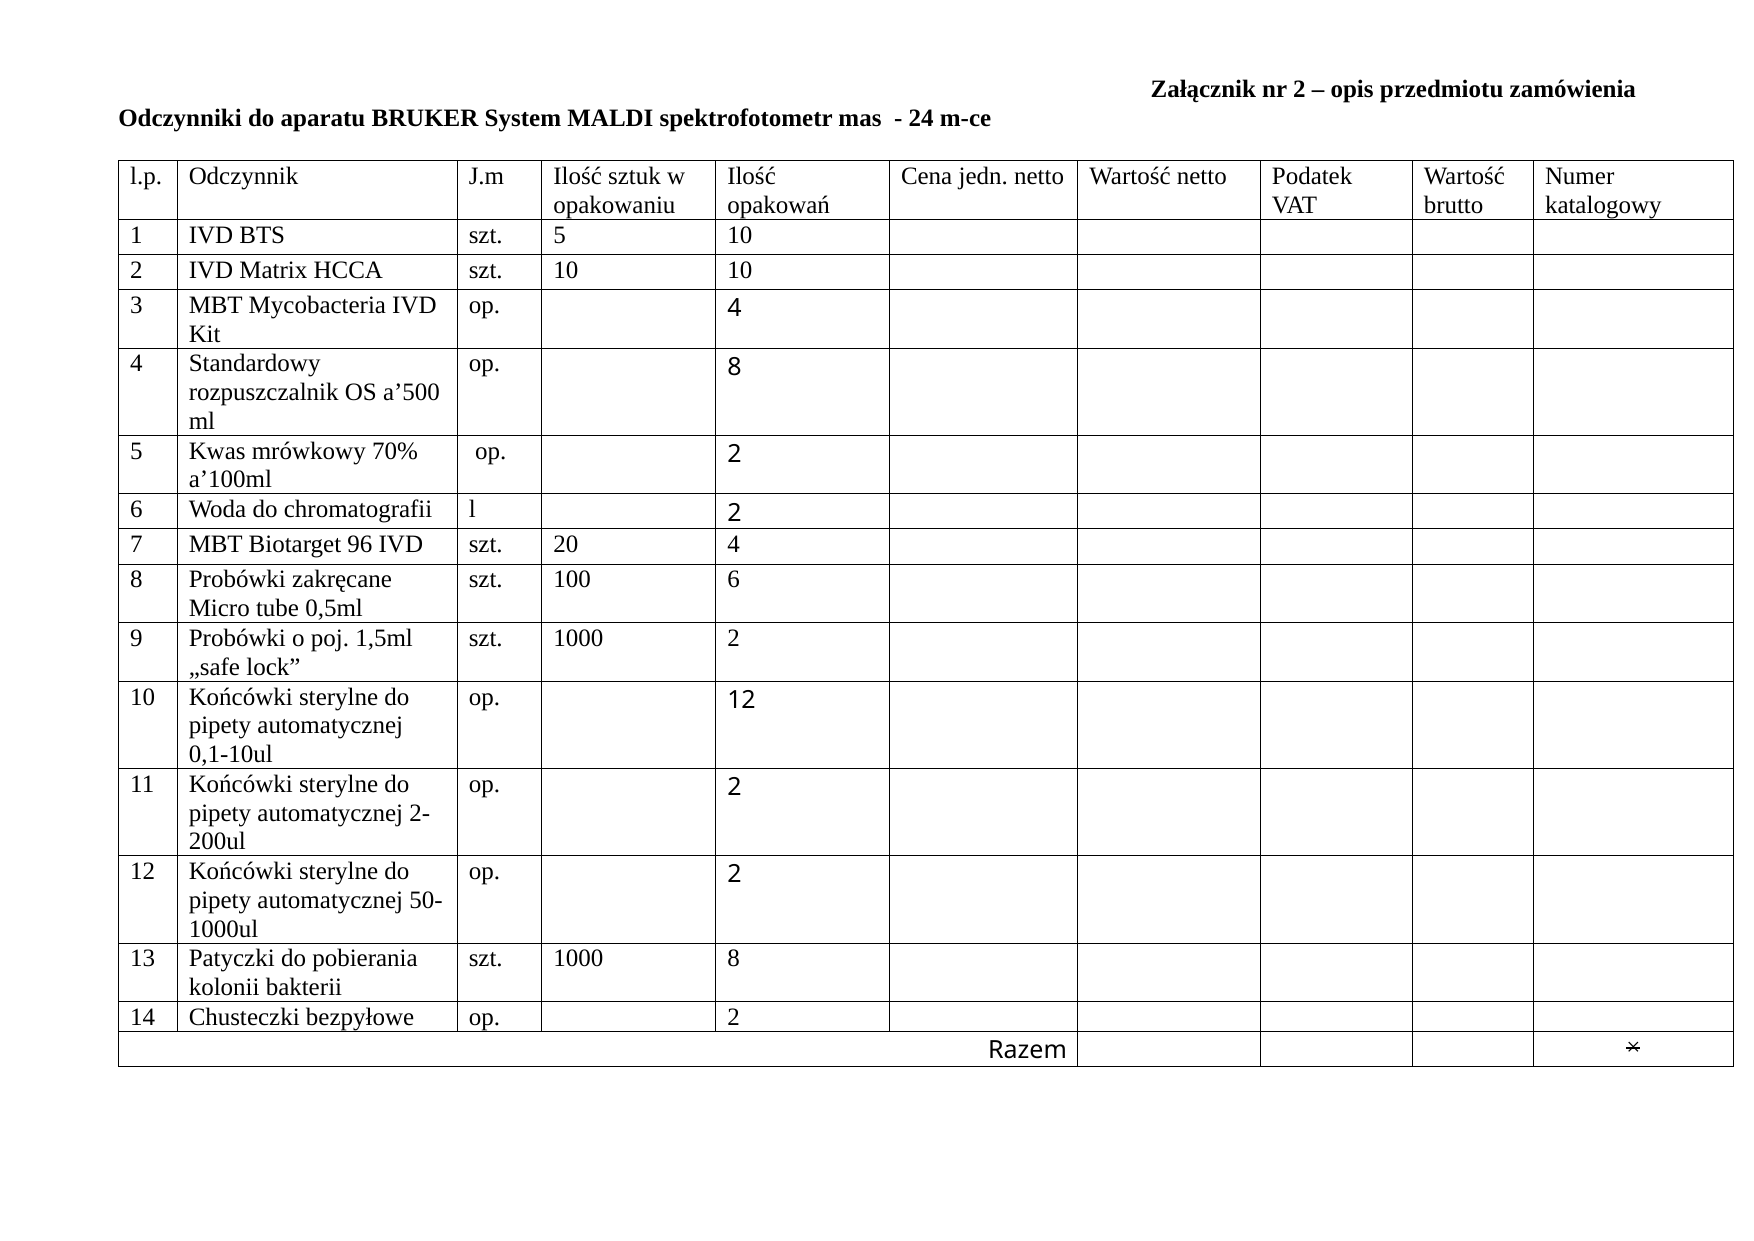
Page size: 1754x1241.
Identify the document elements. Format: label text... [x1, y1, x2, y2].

table_cell 12 [716, 682, 889, 768]
table_cell [890, 349, 1077, 435]
table_cell [542, 856, 715, 942]
table_cell [542, 349, 715, 435]
table_cell 9 [119, 623, 177, 681]
text Załącznik nr 2 – opis przedmiotu zamówienia [118, 74, 1636, 103]
table_cell [1534, 769, 1733, 855]
table_cell 2 [716, 1002, 889, 1031]
table_cell szt. [458, 623, 541, 681]
table_cell [1261, 1002, 1412, 1031]
table_cell [1078, 1032, 1260, 1066]
table_cell [1261, 529, 1412, 563]
table_cell [1534, 436, 1733, 493]
table_cell [1261, 255, 1412, 289]
table_cell [1534, 290, 1733, 347]
table_cell [890, 290, 1077, 347]
table_cell [1261, 290, 1412, 347]
table_cell [542, 1002, 715, 1031]
table_cell op. [458, 1002, 541, 1031]
table_cell Końcówki sterylne do pipety automatycznej 2-200ul [178, 769, 457, 855]
table_cell [890, 494, 1077, 528]
table_cell 7 [119, 529, 177, 563]
table_cell MBT Mycobacteria IVD Kit [178, 290, 457, 347]
table_cell 1000 [542, 623, 715, 681]
table_cell [890, 1002, 1077, 1031]
table_header Wartość brutto [1413, 161, 1533, 219]
table_cell 10 [119, 682, 177, 768]
table_cell [1413, 682, 1533, 768]
table_cell [890, 944, 1077, 1001]
table_cell op. [458, 856, 541, 942]
table_cell [1413, 349, 1533, 435]
table_cell [890, 769, 1077, 855]
table_cell 2 [716, 769, 889, 855]
table_header Wartość netto [1078, 161, 1260, 219]
table_cell [1078, 255, 1260, 289]
table_cell [1078, 529, 1260, 563]
table_header l.p. [119, 161, 177, 219]
table_cell 4 [716, 290, 889, 347]
table_cell 4 [716, 529, 889, 563]
table_cell 8 [119, 565, 177, 622]
table_cell 4 [119, 349, 177, 435]
table_cell 10 [716, 255, 889, 289]
table_cell [1534, 565, 1733, 622]
table_cell [1413, 220, 1533, 254]
table_cell [1413, 494, 1533, 528]
table_cell [1261, 682, 1412, 768]
table_cell [1413, 436, 1533, 493]
table_cell 8 [716, 349, 889, 435]
table_header Odczynnik [178, 161, 457, 219]
table_cell szt. [458, 944, 541, 1001]
table_cell szt. [458, 220, 541, 254]
table_cell Standardowy rozpuszczalnik OS a’500 ml [178, 349, 457, 435]
table_cell [1413, 769, 1533, 855]
table_cell [1261, 1032, 1412, 1066]
table_cell l [458, 494, 541, 528]
table_cell [1534, 349, 1733, 435]
table_cell Chusteczki bezpyłowe [178, 1002, 457, 1031]
table_header Podatek VAT [1261, 161, 1412, 219]
table_cell 8 [716, 944, 889, 1001]
table_cell [1534, 623, 1733, 681]
table_cell [1534, 255, 1733, 289]
table_cell Końcówki sterylne do pipety automatycznej 50-1000ul [178, 856, 457, 942]
table_header Ilość opakowań [716, 161, 889, 219]
table_cell 12 [119, 856, 177, 942]
table_header J.m [458, 161, 541, 219]
table_cell 3 [119, 290, 177, 347]
table_cell [1413, 565, 1533, 622]
table_cell [1078, 349, 1260, 435]
table_cell [1261, 436, 1412, 493]
table_cell szt. [458, 565, 541, 622]
table_cell 14 [119, 1002, 177, 1031]
table_cell 11 [119, 769, 177, 855]
table_cell [890, 436, 1077, 493]
table_cell Patyczki do pobierania kolonii bakterii [178, 944, 457, 1001]
table_cell 2 [716, 436, 889, 493]
table_cell × [1534, 1032, 1733, 1066]
table_cell Końcówki sterylne do pipety automatycznej 0,1-10ul [178, 682, 457, 768]
table_cell [1534, 220, 1733, 254]
table_cell [890, 529, 1077, 563]
table_cell [1413, 1032, 1533, 1066]
table_cell [1261, 856, 1412, 942]
table_cell [1078, 769, 1260, 855]
text Odczynniki do aparatu BRUKER System MALDI spektrofotometr mas - 24 m-ce [118, 103, 1636, 131]
table_cell [1078, 682, 1260, 768]
table_cell 2 [716, 494, 889, 528]
table_cell Kwas mrówkowy 70% a’100ml [178, 436, 457, 493]
table_cell IVD Matrix HCCA [178, 255, 457, 289]
table_cell IVD BTS [178, 220, 457, 254]
table_header Cena jedn. netto [890, 161, 1077, 219]
table_cell [542, 436, 715, 493]
table_cell [542, 494, 715, 528]
table_cell szt. [458, 255, 541, 289]
table_cell [1413, 255, 1533, 289]
table_header Ilość sztuk w opakowaniu [542, 161, 715, 219]
table_cell [1078, 494, 1260, 528]
table_cell [1261, 494, 1412, 528]
table_cell op. [458, 349, 541, 435]
table_cell [1078, 565, 1260, 622]
table_cell 2 [716, 856, 889, 942]
table_cell [1413, 290, 1533, 347]
table_cell [1261, 349, 1412, 435]
table_cell [542, 769, 715, 855]
table_cell szt. [458, 529, 541, 563]
table_cell [1534, 529, 1733, 563]
table_cell [890, 565, 1077, 622]
table_cell [890, 623, 1077, 681]
table_cell Woda do chromatografii [178, 494, 457, 528]
table_cell 100 [542, 565, 715, 622]
table_cell [1534, 944, 1733, 1001]
table_cell 5 [542, 220, 715, 254]
table_cell [890, 255, 1077, 289]
table_cell [890, 220, 1077, 254]
table_cell [890, 856, 1077, 942]
table_cell [1261, 623, 1412, 681]
table_cell 6 [119, 494, 177, 528]
table_cell 13 [119, 944, 177, 1001]
table_cell 1 [119, 220, 177, 254]
table_cell [1078, 623, 1260, 681]
table_cell op. [458, 769, 541, 855]
table_cell [1078, 944, 1260, 1001]
table_cell 1000 [542, 944, 715, 1001]
table_cell 2 [119, 255, 177, 289]
table_cell MBT Biotarget 96 IVD [178, 529, 457, 563]
table_cell Probówki o poj. 1,5ml „safe lock” [178, 623, 457, 681]
table_cell [1078, 290, 1260, 347]
table_cell op. [458, 436, 541, 493]
table_cell 20 [542, 529, 715, 563]
table_cell [1261, 565, 1412, 622]
table_cell [1534, 856, 1733, 942]
table_cell 6 [716, 565, 889, 622]
table_cell op. [458, 682, 541, 768]
table_cell 10 [542, 255, 715, 289]
table_cell [1078, 220, 1260, 254]
table_cell 5 [119, 436, 177, 493]
table_cell [1413, 944, 1533, 1001]
table_cell [1261, 220, 1412, 254]
table_cell [890, 682, 1077, 768]
table_cell [1413, 529, 1533, 563]
table_cell [1413, 623, 1533, 681]
table_cell [542, 290, 715, 347]
table_cell Razem [119, 1032, 1077, 1066]
table_cell [1261, 769, 1412, 855]
table_cell [1078, 436, 1260, 493]
table_cell Probówki zakręcane Micro tube 0,5ml [178, 565, 457, 622]
table_cell [1078, 1002, 1260, 1031]
table_cell [1534, 1002, 1733, 1031]
table_cell [1078, 856, 1260, 942]
table_cell [1413, 856, 1533, 942]
table_cell [1534, 494, 1733, 528]
table_cell [1534, 682, 1733, 768]
table_cell [1261, 944, 1412, 1001]
table_cell 10 [716, 220, 889, 254]
table_cell 2 [716, 623, 889, 681]
table_cell op. [458, 290, 541, 347]
table_cell [1413, 1002, 1533, 1031]
table_cell [542, 682, 715, 768]
table_header Numer katalogowy [1534, 161, 1733, 219]
